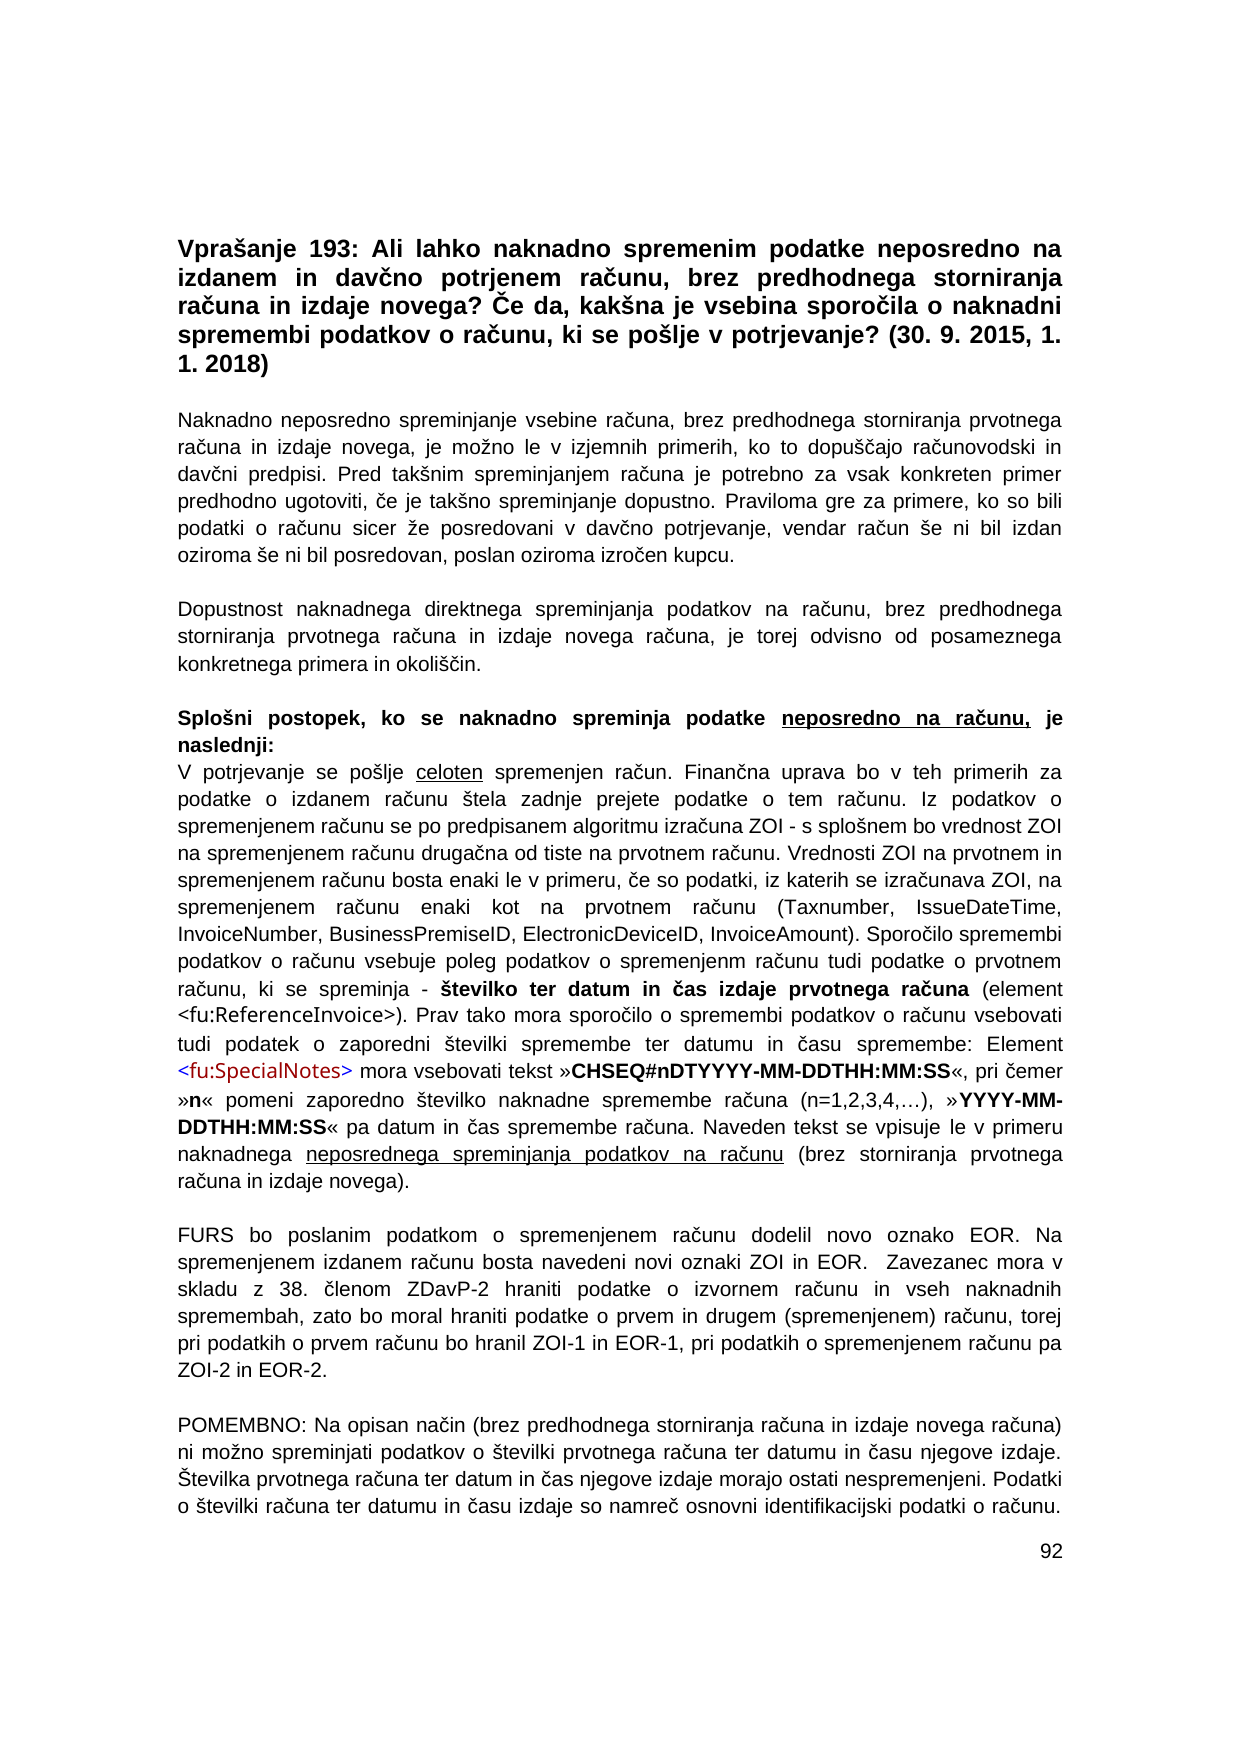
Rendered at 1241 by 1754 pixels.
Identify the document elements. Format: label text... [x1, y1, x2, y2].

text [177, 1409, 1063, 1518]
text Naknadno neposredno spreminjanje vsebine računa, brez predhodnega storniranja prvotnega računa in izdaje novega, je možno le v izjemnih primerih, ko to dopuščajo računovodski in davčni predpisi. Pred takšnim spreminjanjem računa je potrebno za vsak konkreten primer predhodno ugotoviti, če je takšno spreminjanje dopustno. Praviloma gre za primere, ko so bili podatki o računu sicer že posredovani v davčno potrjevanje, vendar račun še ni bil izdan oziroma še ni bil posredovan, poslan oziroma izročen kupcu. [177, 404, 1063, 567]
text Dopustnost naknadnega direktnega spreminjanja podatkov na računu, brez predhodnega storniranja prvotnega računa in izdaje novega računa, je torej odvisno od posameznega konkretnega primera in okoliščin. [177, 594, 1063, 675]
text FURS bo poslanim podatkom o spremenjenem računu dodelil novo oznako EOR. Na spremenjenem izdanem računu bosta navedeni novi oznaki ZOI in EOR. Zavezanec mora v skladu z 38. členom ZDavP-2 hraniti podatke o izvornem računu in vseh naknadnih spremembah, zato bo moral hraniti podatke o prvem in drugem (spremenjenem) računu, torej pri podatkih o prvem računu bo hranil ZOI-1 in EOR-1, pri podatkih o spremenjenem računu pa ZOI-2 in EOR-2. [177, 1220, 1063, 1382]
text Splošni postopek, ko se naknadno spreminja podatke neposredno na računu, je naslednji: [177, 702, 1063, 757]
text V potrjevanje se pošlje celoten spremenjen račun. Finančna uprava bo v teh primerih za podatke o izdanem računu štela zadnje prejete podatke o tem računu. Iz podatkov o spremenjenem računu se po predpisanem algoritmu izračuna ZOI - s splošnem bo vrednost ZOI na spremenjenem računu drugačna od tiste na prvotnem računu. Vrednosti ZOI na prvotnem in spremenjenem računu bosta enaki le v primeru, če so podatki, iz katerih se izračunava ZOI, na spremenjenem računu enaki kot na prvotnem računu (Taxnumber, IssueDateTime, InvoiceNumber, BusinessPremiseID, ElectronicDeviceID, InvoiceAmount). Sporočilo spremembi podatkov o računu vsebuje poleg podatkov o spremenjenm računu tudi podatke o prvotnem računu, ki se spreminja - številko ter datum in čas izdaje prvotnega računa (element <fu:ReferenceInvoice>). Prav tako mora sporočilo o spremembi podatkov o računu vsebovati tudi podatek o zaporedni številki spremembe ter datumu in času spremembe: Element <fu:SpecialNotes> mora vsebovati tekst »CHSEQ#nDTYYYY-MM-DDTHH:MM:SS«, pri čemer »n« pomeni zaporedno številko naknadne spremembe računa (n=1,2,3,4,…), »YYYY-MM-DDTHH:MM:SS« pa datum in čas spremembe računa. Naveden tekst se vpisuje le v primeru naknadnega neposrednega spreminjanja podatkov na računu (brez storniranja prvotnega računa in izdaje novega). [177, 757, 1063, 1193]
text Vprašanje 193: Ali lahko naknadno spremenim podatke neposredno na izdanem in davčno potrjenem računu, brez predhodnega storniranja računa in izdaje novega? Če da, kakšna je vsebina sporočila o naknadni spremembi podatkov o računu, ki se pošlje v potrjevanje? (30. 9. 2015, 1. 1. 2018) [177, 234, 1063, 377]
